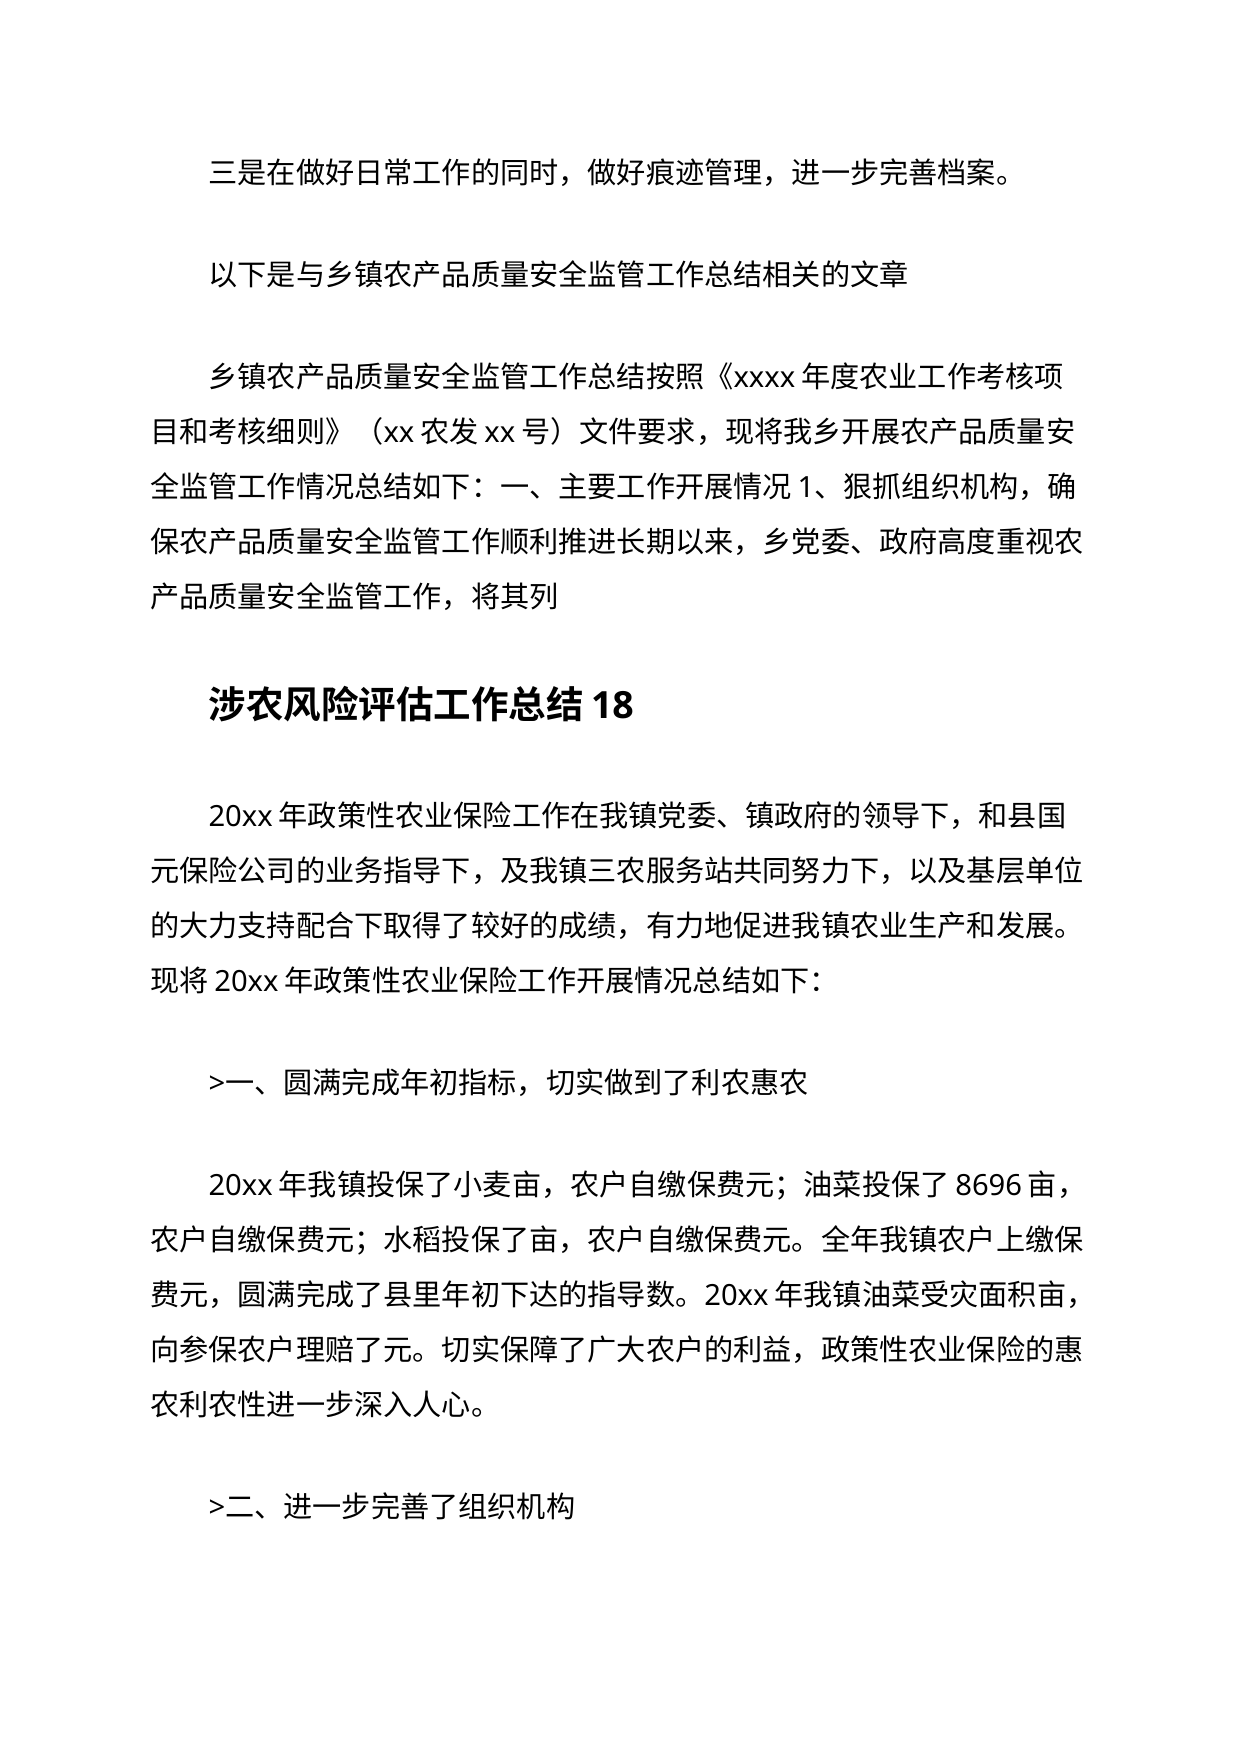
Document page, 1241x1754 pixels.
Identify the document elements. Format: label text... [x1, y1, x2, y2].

text 20xx年政策性农业保险工作在我镇党委、镇政府的领导下，和县国元保险公司的业务指导下，及我镇三农服务站共同努力下，以及基层单位的大力支持配合下取得了较好的成绩，有力地促进我镇农业生产和发展。现将20xx年政策性农业保险工作开展情况总结如下： [150, 793, 1090, 1000]
text >一、圆满完成年初指标，切实做到了利农惠农 [150, 1059, 1090, 1102]
text 20xx年我镇投保了小麦亩，农户自缴保费元；油菜投保了8696亩，农户自缴保费元；水稻投保了亩，农户自缴保费元。全年我镇农户上缴保费元，圆满完成了县里年初下达的指导数。20xx年我镇油菜受灾面积亩，向参保农户理赔了元。切实保障了广大农户的利益，政策性农业保险的惠农利农性进一步深入人心。 [150, 1162, 1090, 1424]
text >二、进一步完善了组织机构 [150, 1483, 1090, 1526]
text 涉农风险评估工作总结18 [150, 675, 1090, 730]
text 以下是与乡镇农产品质量安全监管工作总结相关的文章 [150, 252, 1090, 294]
text 乡镇农产品质量安全监管工作总结按照《xxxx年度农业工作考核项目和考核细则》（xx农发xx号）文件要求，现将我乡开展农产品质量安全监管工作情况总结如下：一、主要工作开展情况1、狠抓组织机构，确保农产品质量安全监管工作顺利推进长期以来，乡党委、政府高度重视农产品质量安全监管工作，将其列 [150, 353, 1090, 616]
text 三是在做好日常工作的同时，做好痕迹管理，进一步完善档案。 [150, 150, 1090, 192]
